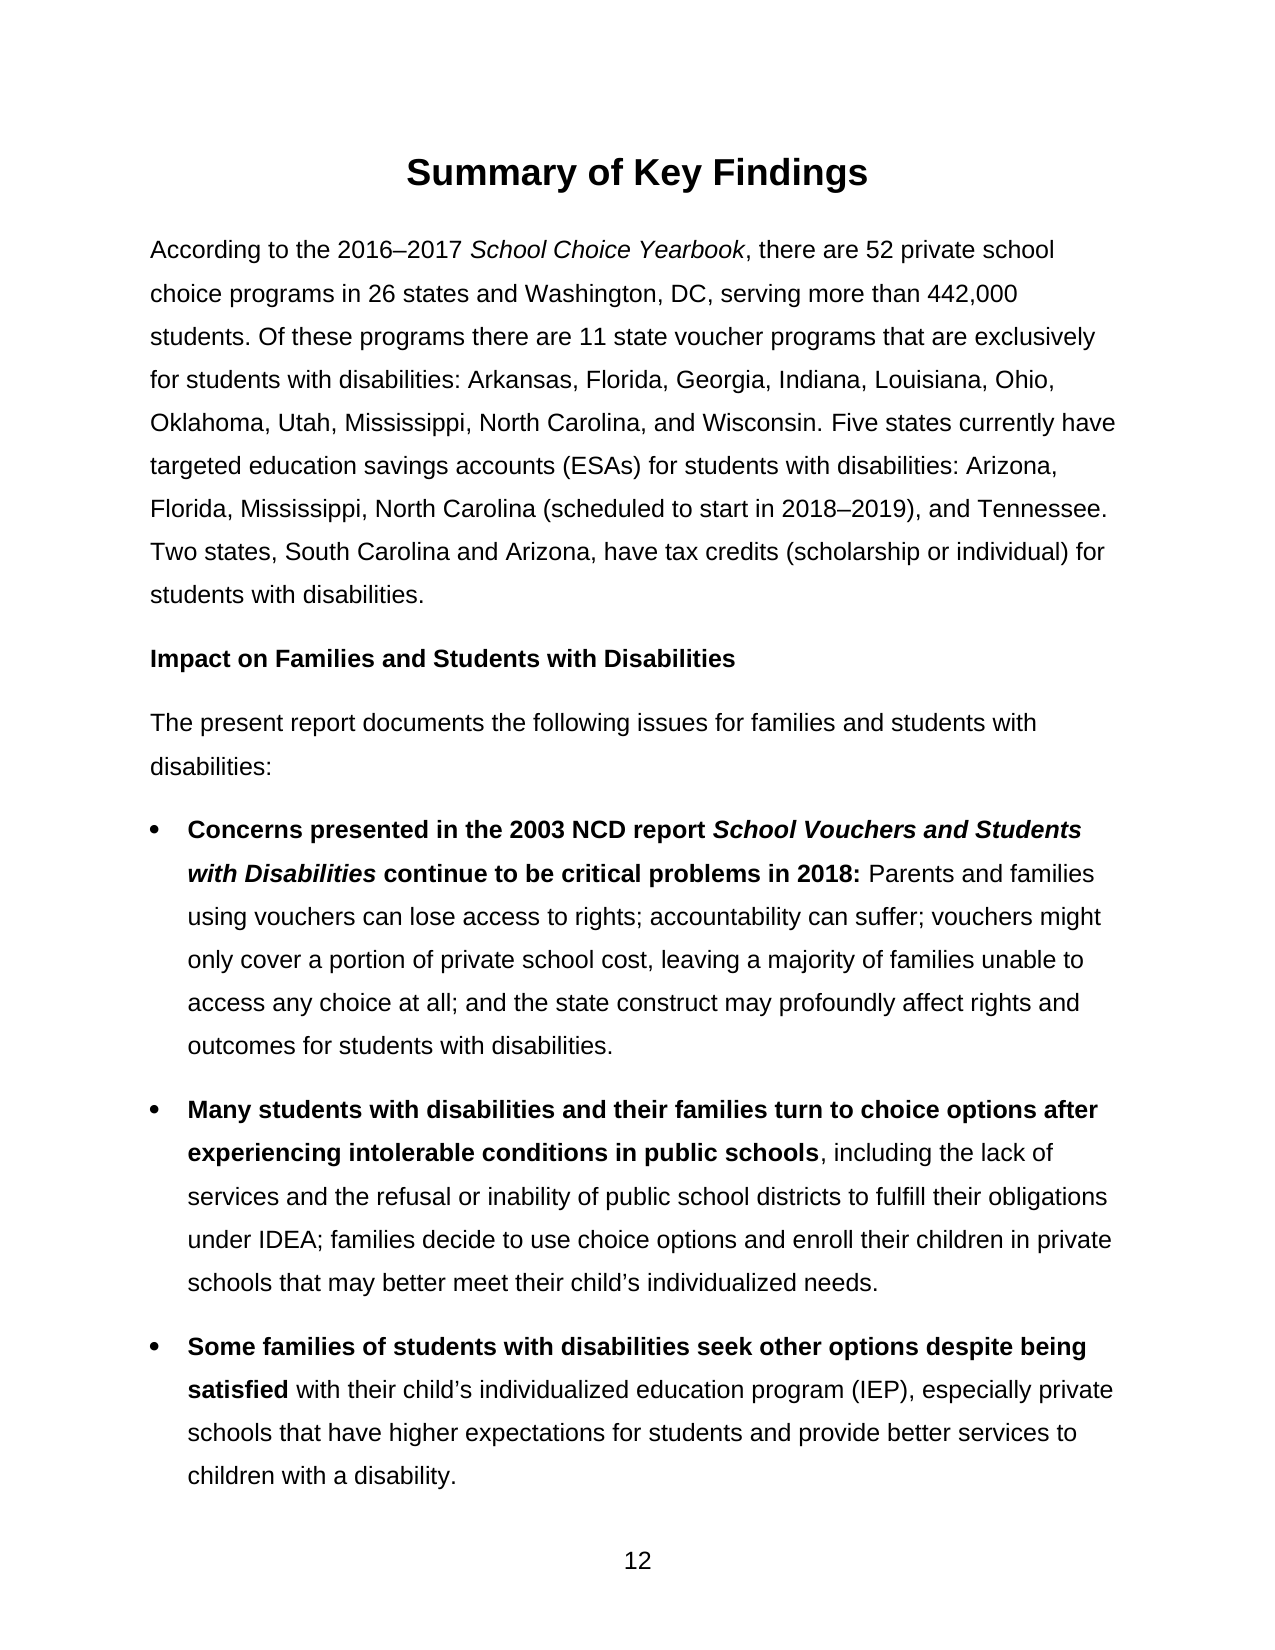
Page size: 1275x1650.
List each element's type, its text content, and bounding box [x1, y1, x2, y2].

list  Concerns presented in the 2003 NCD report School Vouchers and Students with Disabilities continue to be critical problems in 2018: Parents and families using vouchers can lose access to rights; accountability can suffer; vouchers might only cover a portion of private school cost, leaving a majority of families unable to access any choice at all; and the state construct may profoundly affect rights and outcomes for students with disabilities. [150, 816, 1125, 1060]
list  Many students with disabilities and their families turn to choice options after experiencing intolerable conditions in public schools, including the lack of services and the refusal or inability of public school districts to fulfill their obligations under IDEA; families decide to use choice options and enroll their children in private schools that may better meet their child’s individualized needs. [150, 1095, 1125, 1297]
text According to the 2016–2017 School Choice Yearbook, there are 52 private school choice programs in 26 states and Washington, DC, serving more than 442,000 students. Of these programs there are 11 state voucher programs that are exclusively for students with disabilities: Arkansas, Florida, Georgia, Indiana, Louisiana, Ohio, Oklahoma, Utah, Mississippi, North Carolina, and Wisconsin. Five states currently have targeted education savings accounts (ESAs) for students with disabilities: Arizona, Florida, Mississippi, North Carolina (scheduled to start in 2018–2019), and Tennessee. Two states, South Carolina and Arizona, have tax credits (scholarship or individual) for students with disabilities. [150, 236, 1125, 609]
list  Some families of students with disabilities seek other options despite being satisfied with their child’s individualized education program (IEP), especially private schools that have higher expectations for students and provide better services to children with a disability. [150, 1332, 1125, 1490]
text Impact on Families and Students with Disabilities [150, 644, 1125, 673]
subtitle Summary of Key Findings [150, 150, 1125, 193]
text The present report documents the following issues for families and students with disabilities: [150, 708, 1125, 780]
